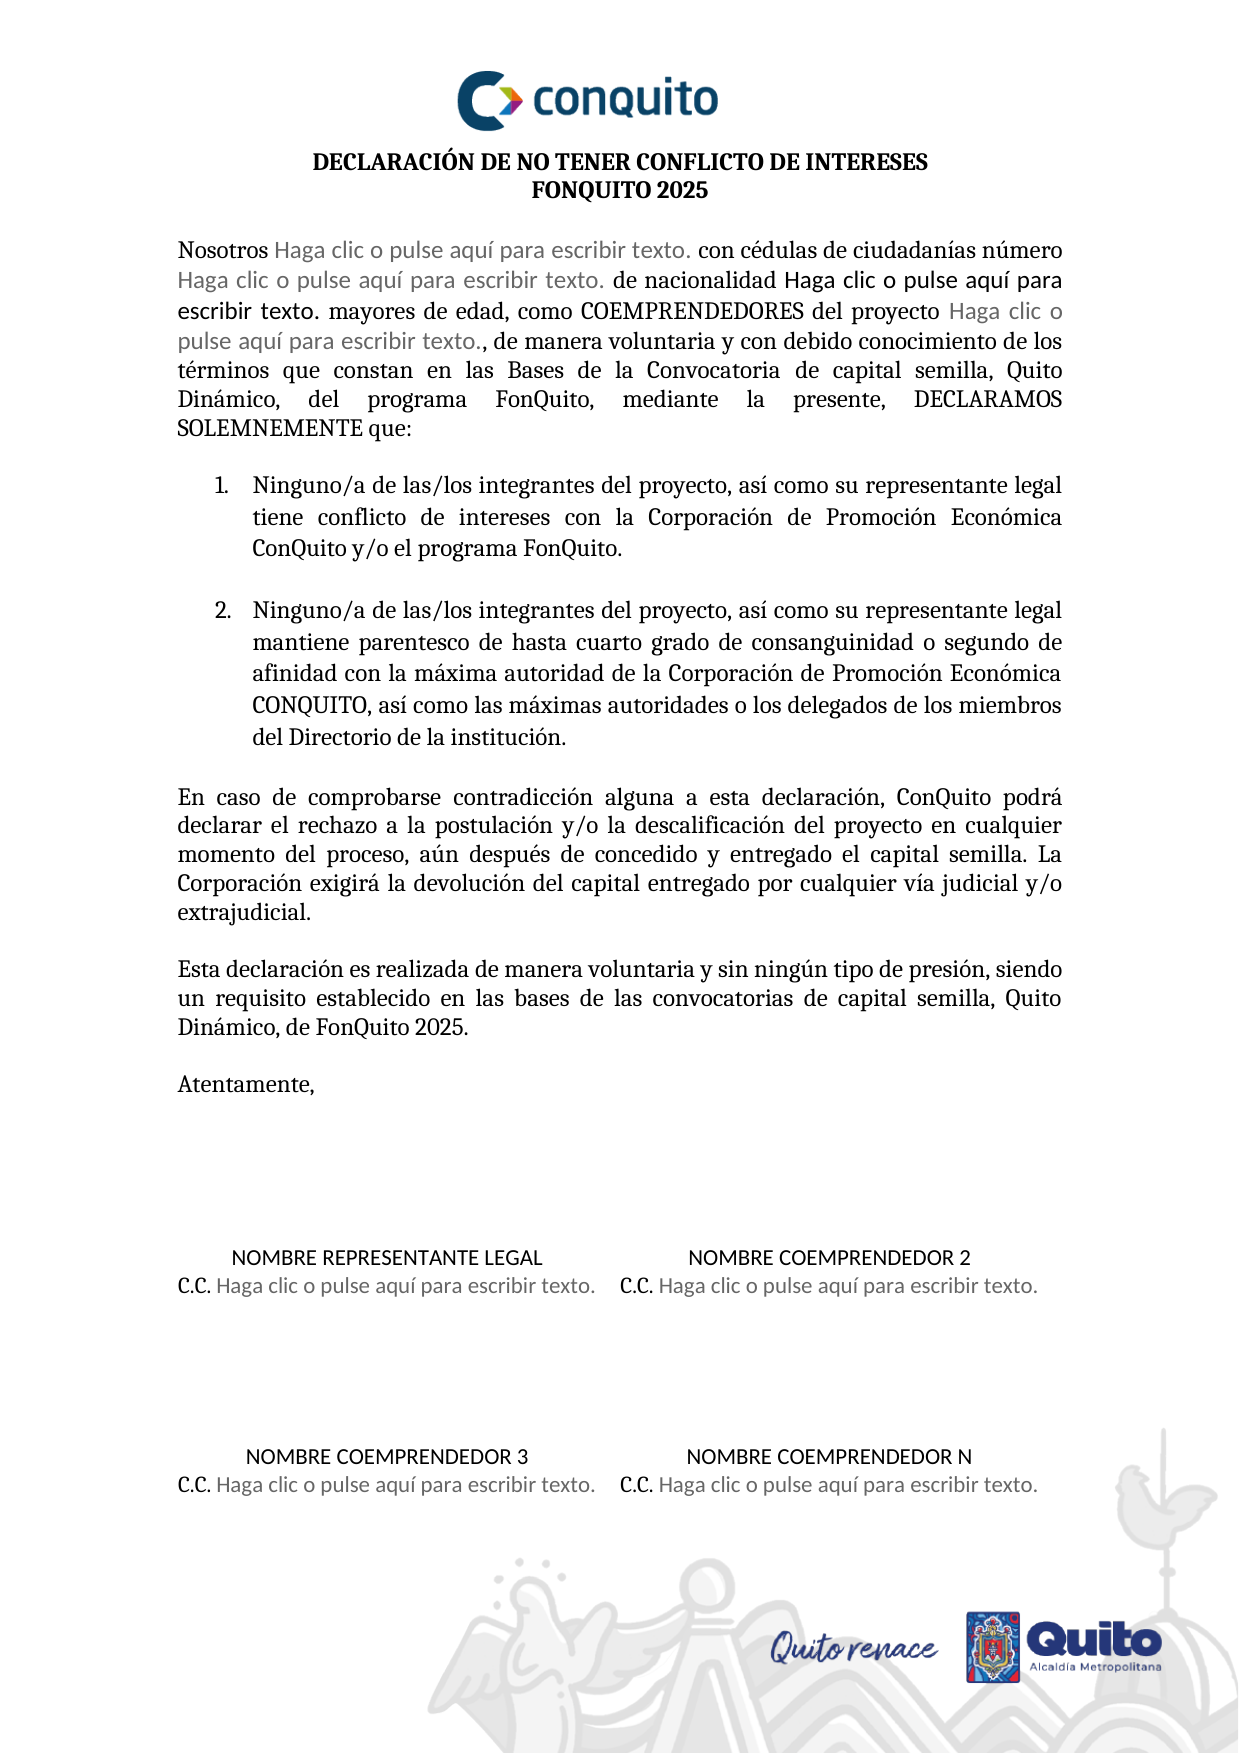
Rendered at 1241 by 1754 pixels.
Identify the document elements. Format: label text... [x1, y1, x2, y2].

table_header [166, 1243, 608, 1271]
text Atentamente, [177, 1070, 1063, 1099]
table_header [608, 1443, 1051, 1471]
text FONQUITO 2025 [177, 176, 1063, 205]
table_cell C.C. [166, 1271, 608, 1299]
text Nosotros con cédulas de ciudadanías número de nacionalidad mayores de edad, como COEMPRENDEDORES del proyecto , de manera voluntaria y con debido conocimiento de los términos que constan en las Bases de la Convocatoria de capital semilla, Quito Dinámico, del programa FonQuito, mediante la presente, DECLARAMOS SOLEMNEMENTE que: [177, 234, 1063, 442]
table_header [608, 1243, 1051, 1271]
picture [0, 0, 1239, 1753]
table_cell C.C. [608, 1271, 1051, 1299]
list Ninguno/a de las/los integrantes del proyecto, así como su representante legal mantiene parentesco de hasta cuarto grado de consanguinidad o segundo de afinidad con la máxima autoridad de la Corporación de Promoción Económica CONQUITO, así como las máximas autoridades o los delegados de los miembros del Directorio de la institución. [215, 596, 1063, 751]
text Esta declaración es realizada de manera voluntaria y sin ningún tipo de presión, siendo un requisito establecido en las bases de las convocatorias de capital semilla, Quito Dinámico, de FonQuito 2025. [177, 955, 1063, 1041]
table_cell C.C. [166, 1471, 608, 1498]
text DECLARACIÓN DE NO TENER CONFLICTO DE INTERESES [177, 148, 1063, 176]
table_cell C.C. [608, 1471, 1051, 1498]
list Ninguno/a de las/los integrantes del proyecto, así como su representante legal tiene conflicto de intereses con la Corporación de Promoción Económica ConQuito y/o el programa FonQuito. [215, 471, 1063, 563]
table_header [166, 1443, 608, 1471]
text En caso de comprobarse contradicción alguna a esta declaración, ConQuito podrá declarar el rechazo a la postulación y/o la descalificación del proyecto en cualquier momento del proceso, aún después de concedido y entregado el capital semilla. La Corporación exigirá la devolución del capital entregado por cualquier vía judicial y/o extrajudicial. [177, 783, 1063, 926]
